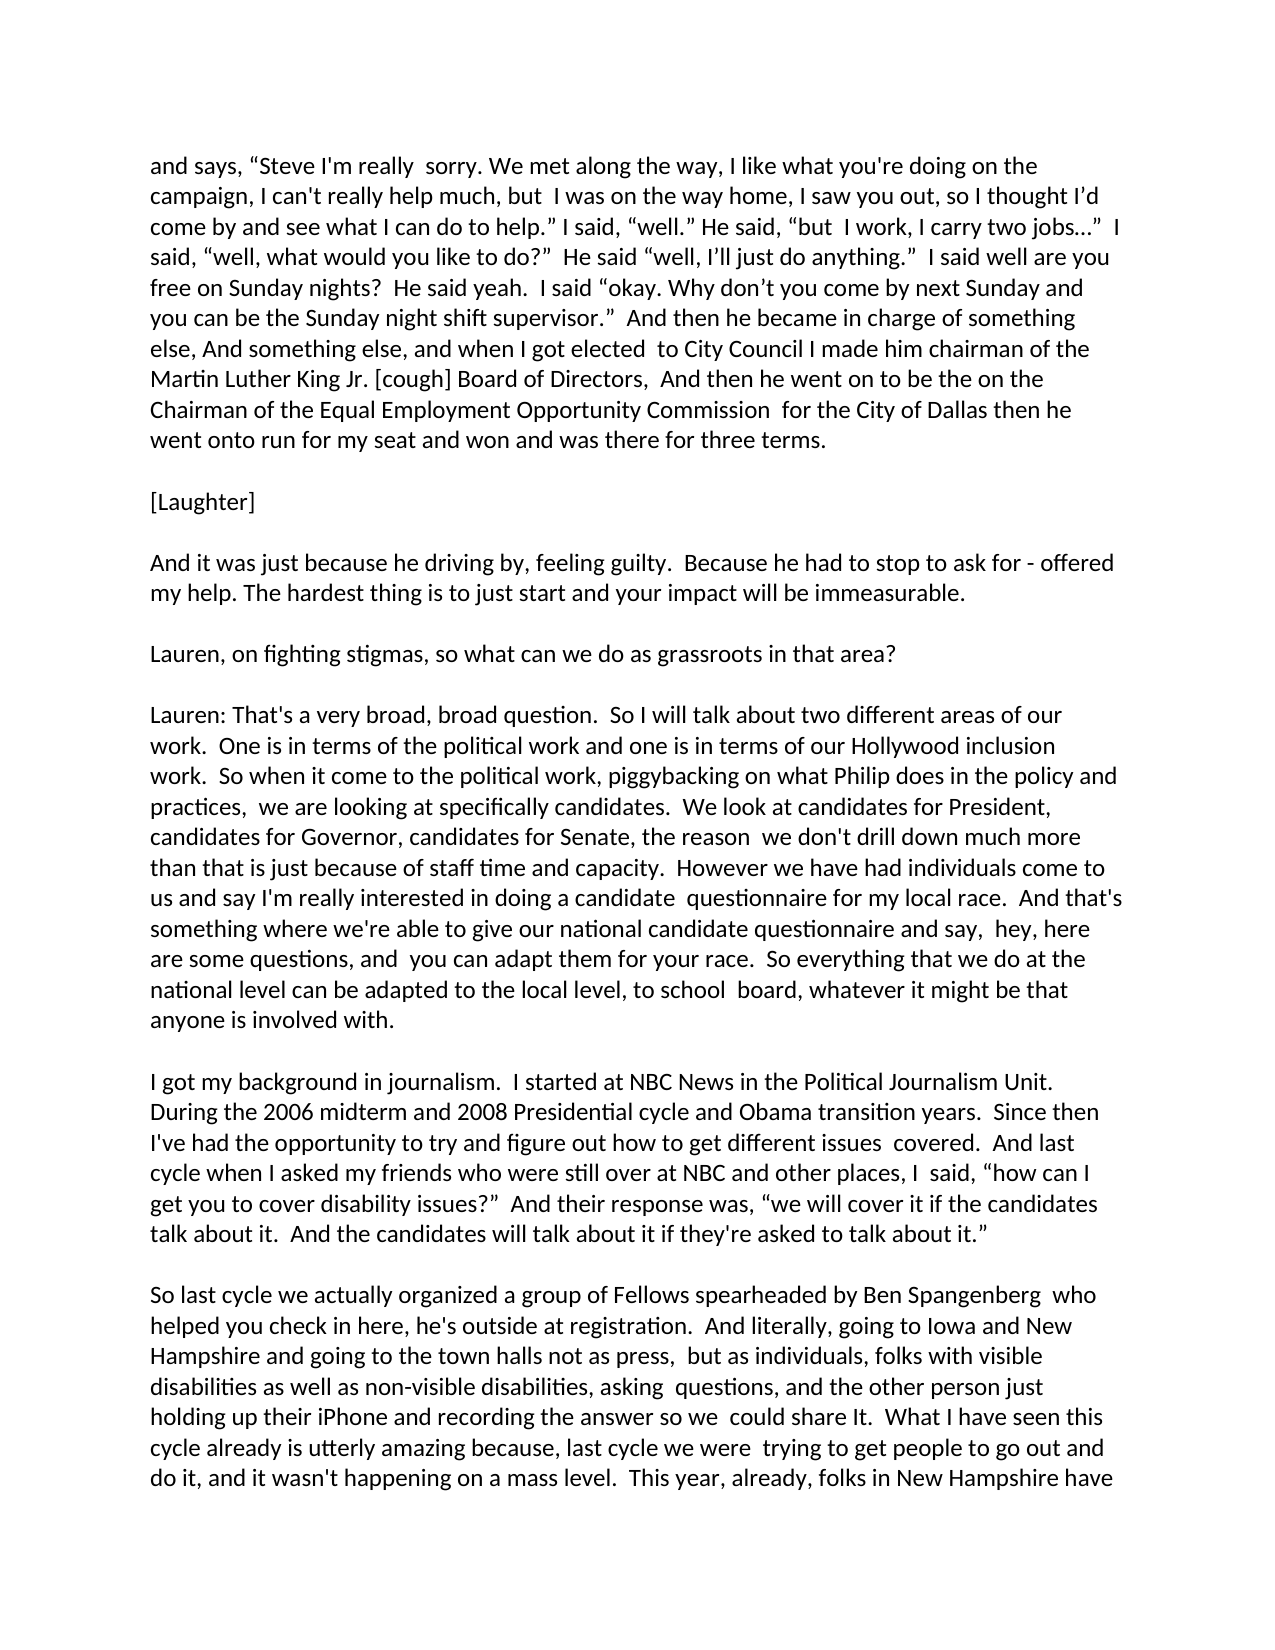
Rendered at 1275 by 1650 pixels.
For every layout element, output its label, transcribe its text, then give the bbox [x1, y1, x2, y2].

text [Laughter] [150, 486, 1125, 516]
text Lauren, on fighting stigmas, so what can we do as grassroots in that area? [150, 638, 1125, 669]
text I got my background in journalism. I started at NBC News in the Political Journalism Unit. During the 2006 midterm and 2008 Presidential cycle and Obama transition years. Since then I've had the opportunity to try and figure out how to get different issues covered. And last cycle when I asked my friends who were still over at NBC and other places, I said, “how can I get you to cover disability issues?” And their response was, “we will cover it if the candidates talk about it. And the candidates will talk about it if they're asked to talk about it.” [150, 1066, 1125, 1249]
text And it was just because he driving by, feeling guilty. Because he had to stop to ask for - offered my help. The hardest thing is to just start and your impact will be immeasurable. [150, 547, 1125, 608]
text Lauren: That's a very broad, broad question. So I will talk about two different areas of our work. One is in terms of the political work and one is in terms of our Hollywood inclusion work. So when it come to the political work, piggybacking on what Philip does in the policy and practices, we are looking at specifically candidates. We look at candidates for President, candidates for Governor, candidates for Senate, the reason we don't drill down much more than that is just because of staff time and capacity. However we have had individuals come to us and say I'm really interested in doing a candidate questionnaire for my local race. And that's something where we're able to give our national candidate questionnaire and say, hey, here are some questions, and you can adapt them for your race. So everything that we do at the national level can be adapted to the local level, to school board, whatever it might be that anyone is involved with. [150, 699, 1125, 1035]
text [150, 1279, 1125, 1493]
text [150, 150, 1125, 455]
